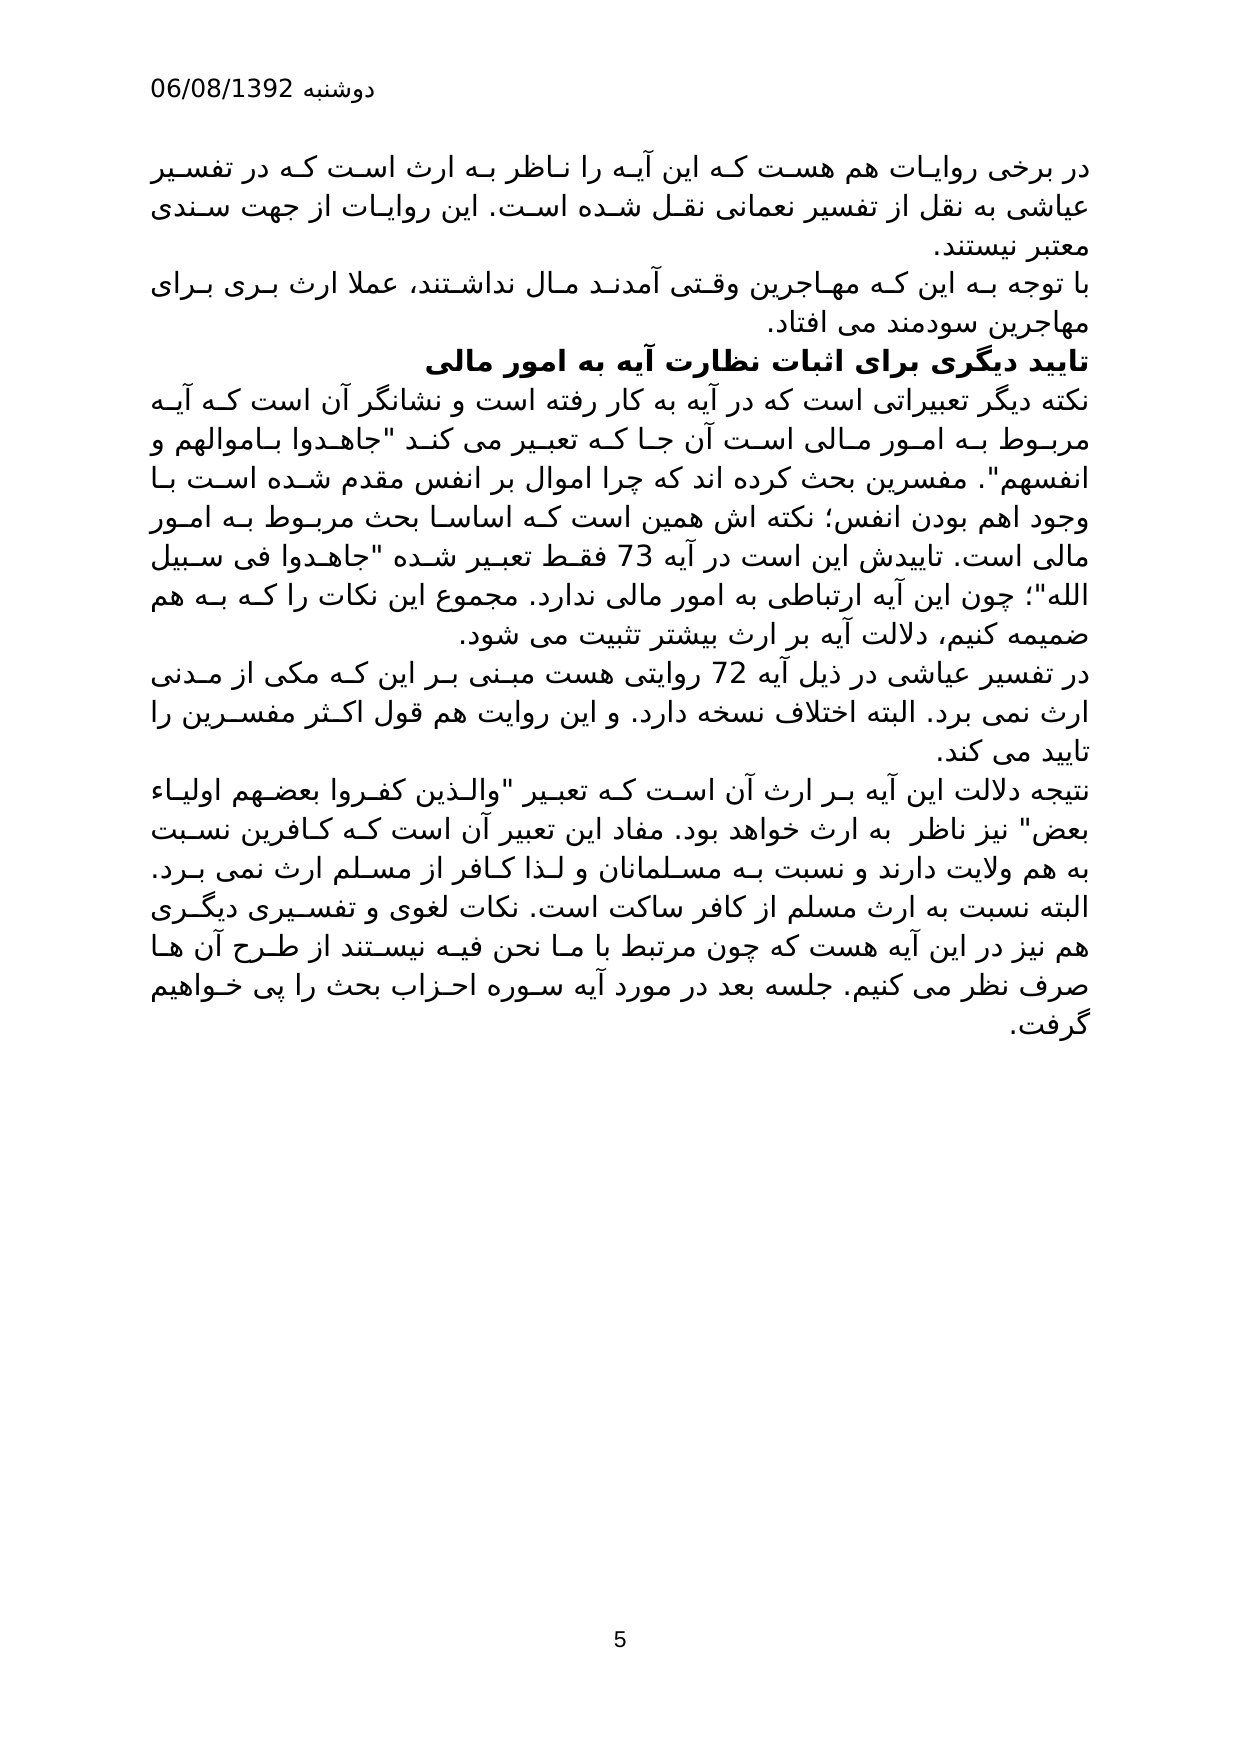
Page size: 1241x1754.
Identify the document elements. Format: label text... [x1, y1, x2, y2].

text نتیجه دلالت این آیه بر ارث آن است که تعبیر "والذین کفروا بعضهم اولیاء بعض" نیز ناظر به ارث خواهد بود. مفاد این تعبیر آن است که کافرین نسبت به هم ولایت دارند و نسبت به مسلمانان و لذا کافر از مسلم ارث نمی برد. البته نسبت به ارث مسلم از کافر ساکت است. نکات لغوی و تفسیری دیگری هم نیز در این آیه هست که چون مرتبط با ما نحن فیه نیستند از طرح آن ها صرف نظر می کنیم. جلسه بعد در مورد آیه سوره احزاب بحث را پی خواهیم گرفت. [150, 773, 1090, 1041]
text در تفسیر عیاشی در ذیل آیه 72 روایتی هست مبنی بر این که مکی از مدنی ارث نمی برد. البته اختلاف نسخه دارد. و این روایت هم قول اکثر مفسرین را تایید می کند. [150, 656, 1090, 768]
text تایید دیگری برای اثبات نظارت آیه به امور مالی [150, 345, 1090, 379]
text با توجه به این که مهاجرین وقتی آمدند مال نداشتند، عملا ارث بری برای مهاجرین سودمند می افتاد. [150, 267, 1090, 340]
text نکته دیگر تعبیراتی است که در آیه به کار رفته است و نشانگر آن است که آیه مربوط به امور مالی است آن جا که تعبیر می کند "جاهدوا باموالهم و انفسهم". مفسرین بحث کرده اند که چرا اموال بر انفس مقدم شده است با وجود اهم بودن انفس؛ نکته اش همین است که اساسا بحث مربوط به امور مالی است. تاییدش این است در آیه 73 فقط تعبیر شده "جاهدوا فی سبیل الله"؛ چون این آیه ارتباطی به امور مالی ندارد. مجموع این نکات را که به هم ضمیمه کنیم، دلالت آیه بر ارث بیشتر تثبیت می شود. [150, 384, 1090, 651]
text در برخی روایات هم هست که این آیه را ناظر به ارث است که در تفسیر عیاشی به نقل از تفسیر نعمانی نقل شده است. این روایات از جهت سندی معتبر نیستند. [150, 150, 1090, 262]
